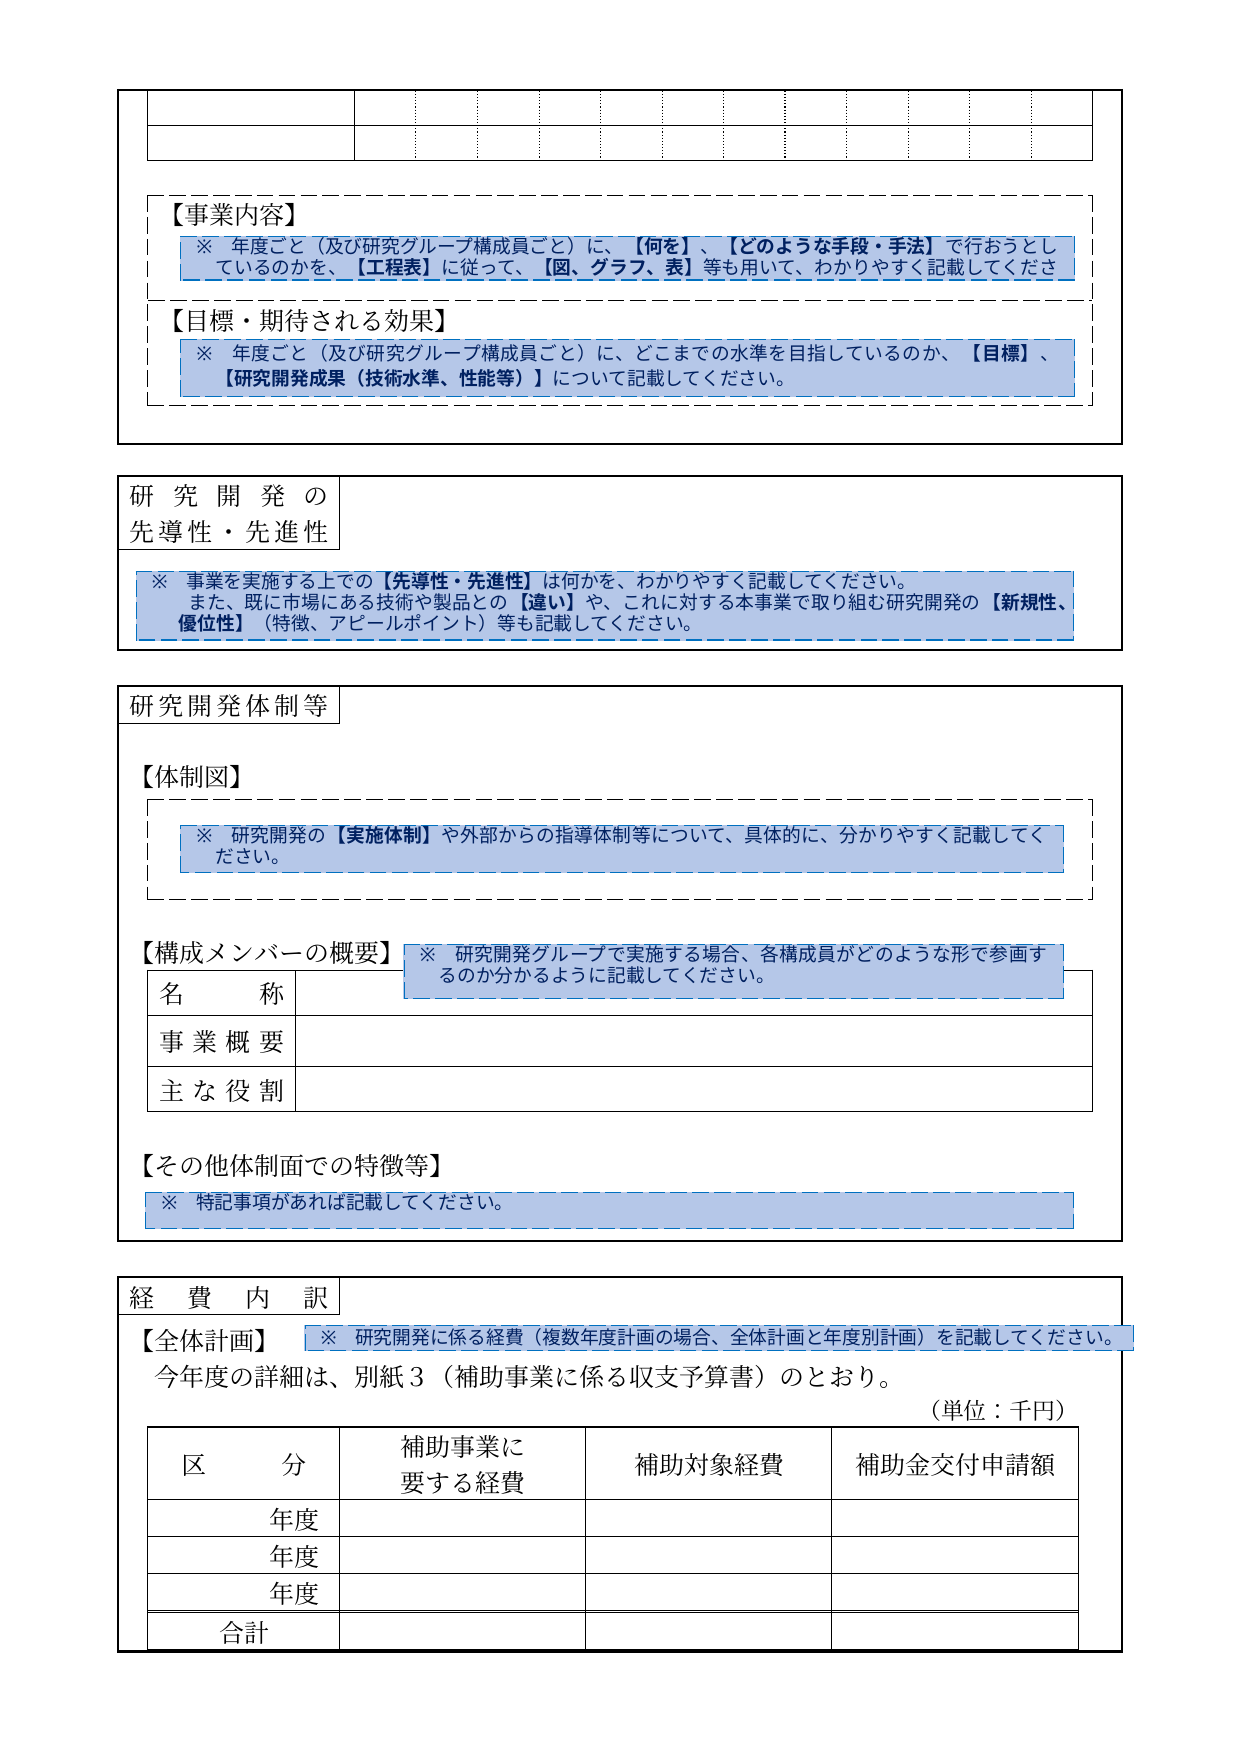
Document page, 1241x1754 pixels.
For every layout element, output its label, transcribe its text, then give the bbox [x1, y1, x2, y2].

table_header [340, 477, 1121, 549]
table_header 研究開発体制等 [119, 687, 339, 723]
table_header [340, 687, 1121, 723]
table_cell [119, 549, 1121, 649]
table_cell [119, 91, 1121, 443]
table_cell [119, 1314, 1121, 1650]
table_header 研究開発の 先導性・先進性 [119, 477, 339, 549]
table_header [340, 1278, 1121, 1314]
table_header 経費内訳 [119, 1278, 339, 1314]
table_cell 【体制図】 【構成メンバーの概要】 【その他体制面での特徴等】 [119, 723, 1121, 1240]
